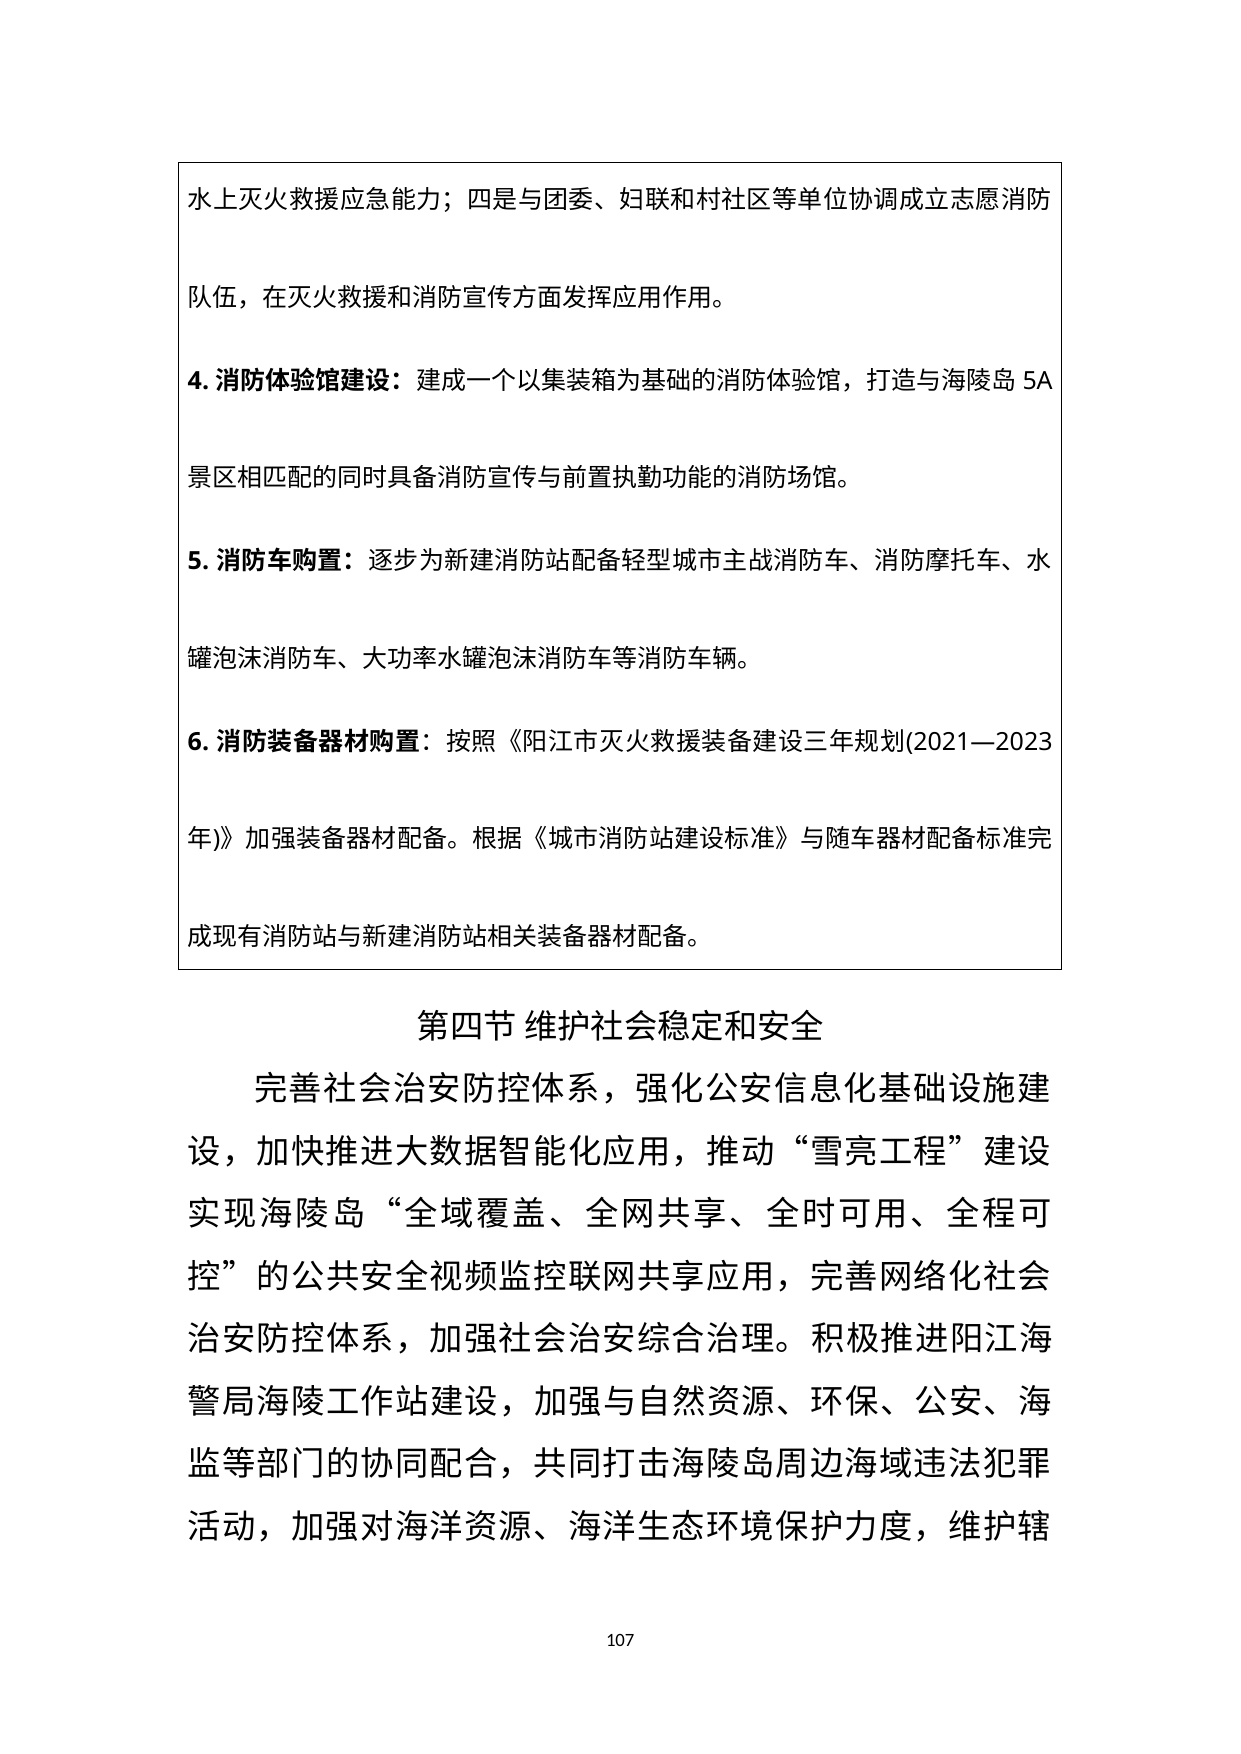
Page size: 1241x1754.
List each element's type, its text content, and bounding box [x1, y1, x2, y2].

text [187, 1051, 1053, 1551]
text 第四节 维护社会稳定和安全 [187, 988, 1053, 1051]
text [179, 163, 1061, 328]
text 6. 消防装备器材购置：按照《阳江市灭火救援装备建设三年规划(2021—2023年)》加强装备器材配备。根据《城市消防站建设标准》与随车器材配备标准完成现有消防站与新建消防站相关装备器材配备。 [179, 704, 1061, 969]
text 5. 消防车购置：逐步为新建消防站配备轻型城市主战消防车、消防摩托车、水罐泡沫消防车、大功率水罐泡沫消防车等消防车辆。 [179, 523, 1061, 689]
text 4. 消防体验馆建设：建成一个以集装箱为基础的消防体验馆，打造与海陵岛5A景区相匹配的同时具备消防宣传与前置执勤功能的消防场馆。 [179, 343, 1061, 508]
